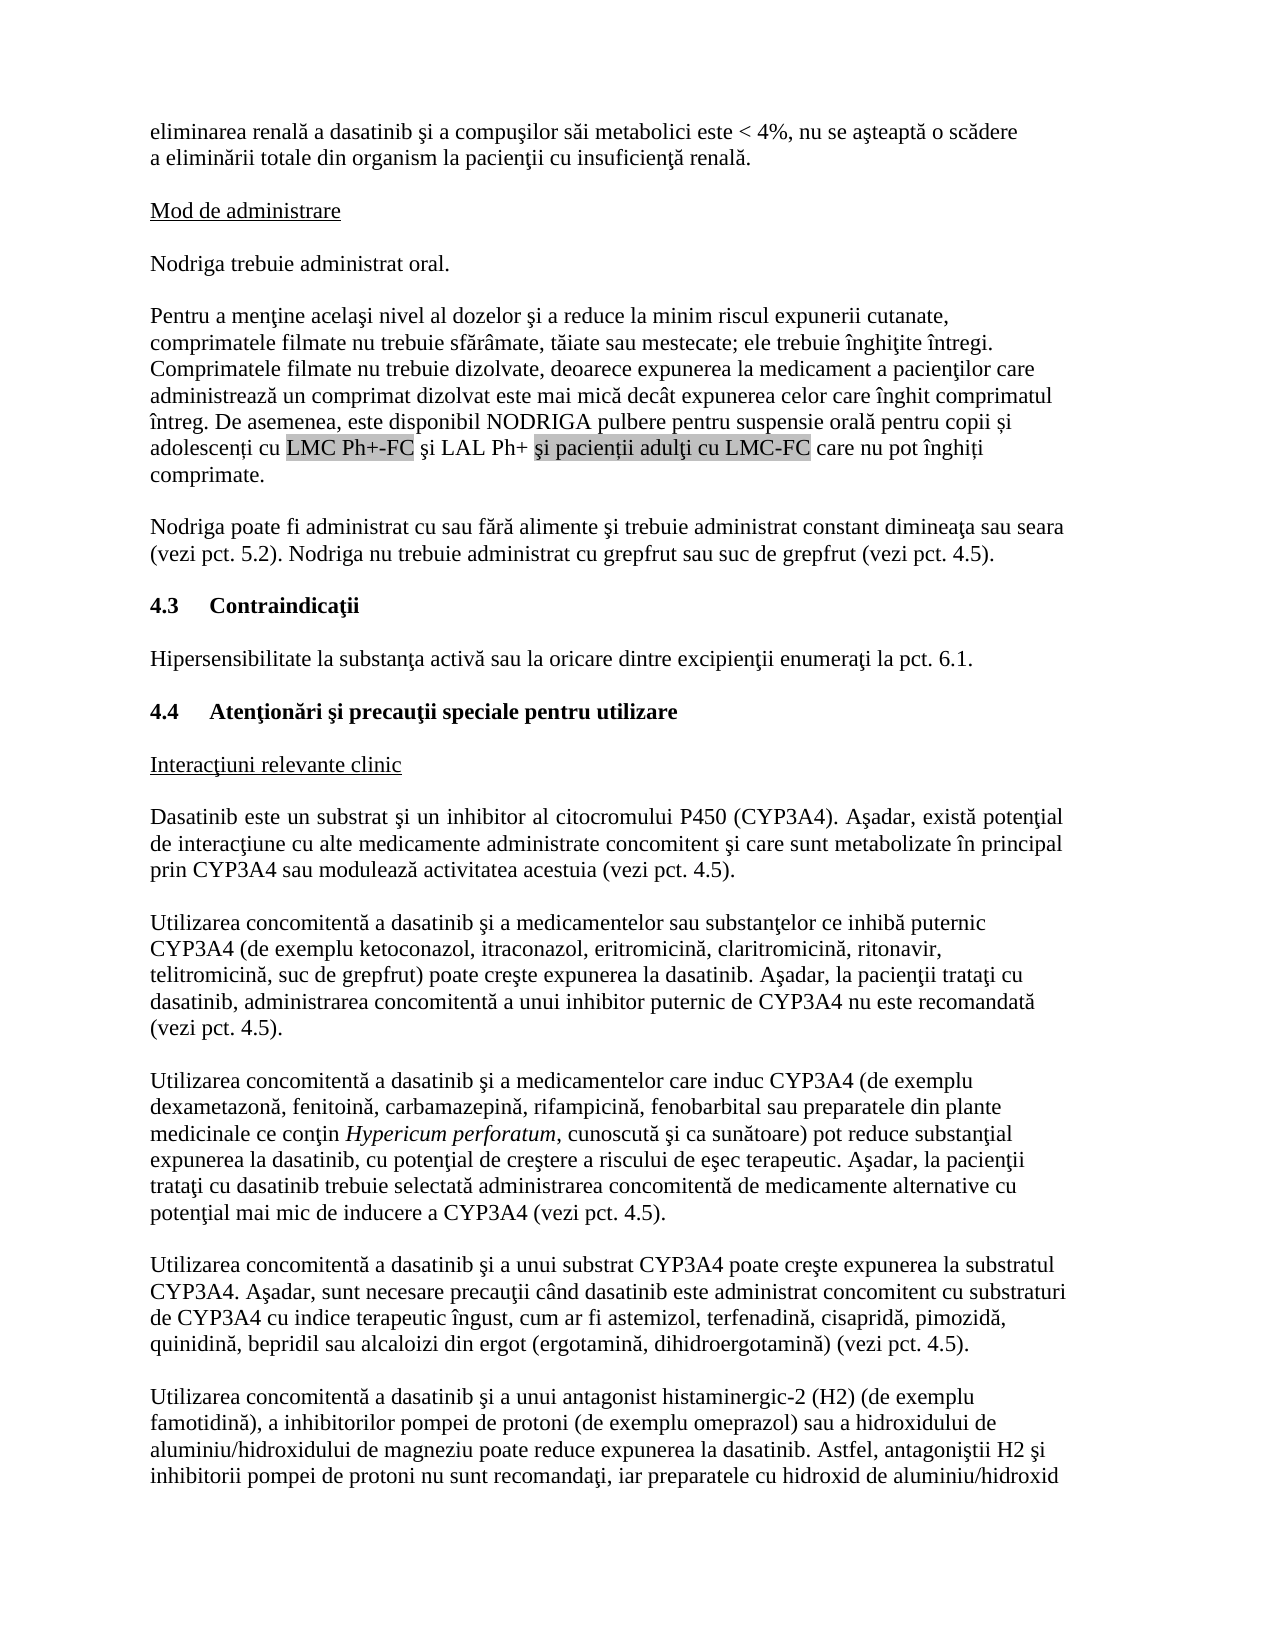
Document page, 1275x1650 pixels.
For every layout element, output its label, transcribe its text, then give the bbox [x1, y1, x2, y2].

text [150, 118, 1031, 171]
text 4.3 Contraindicaţii [150, 592, 1125, 619]
text Utilizarea concomitentă a dasatinib şi a unui substrat CYP3A4 poate creşte expunerea la substratul CYP3A4. Aşadar, sunt necesare precauţii când dasatinib este administrat concomitent cu substraturi de CYP3A4 cu indice terapeutic îngust, cum ar fi astemizol, terfenadină, cisapridă, pimozidă, quinidină, bepridil sau alcaloizi din ergot (ergotamină, dihidroergotamină) (vezi pct. 4.5). [150, 1251, 1081, 1357]
text Interacţiuni relevante clinic [150, 751, 1125, 777]
text Nodriga trebuie administrat oral. [150, 250, 1125, 276]
text Utilizarea concomitentă a dasatinib şi a medicamentelor sau substanţelor ce inhibă puternic CYP3A4 (de exemplu ketoconazol, itraconazol, eritromicină, claritromicină, ritonavir, telitromicină, suc de grepfrut) poate creşte expunerea la dasatinib. Aşadar, la pacienţii trataţi cu dasatinib, administrarea concomitentă a unui inhibitor puternic de CYP3A4 nu este recomandată (vezi pct. 4.5). [150, 909, 1069, 1041]
text Hipersensibilitate la substanţa activă sau la oricare dintre excipienţii enumeraţi la pct. 6.1. [150, 645, 1125, 672]
text Nodriga poate fi administrat cu sau fără alimente şi trebuie administrat constant dimineaţa sau seara (vezi pct. 5.2). Nodriga nu trebuie administrat cu grepfrut sau suc de grepfrut (vezi pct. 4.5). [150, 513, 1077, 566]
text Dasatinib este un substrat şi un inhibitor al citocromului P450 (CYP3A4). Aşadar, există potenţial de interacţiune cu alte medicamente administrate concomitent şi care sunt metabolizate în principal prin CYP3A4 sau modulează activitatea acestuia (vezi pct. 4.5). [150, 803, 1064, 882]
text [150, 1383, 1077, 1488]
text Mod de administrare [150, 197, 1125, 223]
text Pentru a menţine acelaşi nivel al dozelor şi a reduce la minim riscul expunerii cutanate, comprimatele filmate nu trebuie sfărâmate, tăiate sau mestecate; ele trebuie înghiţite întregi. Comprimatele filmate nu trebuie dizolvate, deoarece expunerea la medicament a pacienţilor care administrează un comprimat dizolvat este mai mică decât expunerea celor care înghit comprimatul întreg. De asemenea, este disponibil NODRIGA pulbere pentru suspensie orală pentru copii și adolescenți cu LMC Ph+-FC şi LAL Ph+ şi pacienții adulţi cu LMC-FC care nu pot înghiți comprimate. [150, 303, 1081, 487]
text 4.4 Atenţionări şi precauţii speciale pentru utilizare [150, 698, 1125, 724]
text Utilizarea concomitentă a dasatinib şi a medicamentelor care induc CYP3A4 (de exemplu dexametazonă, fenitoinǎ, carbamazepinǎ, rifampicină, fenobarbital sau preparatele din plante medicinale ce conţin Hypericum perforatum, cunoscută şi ca sunătoare) pot reduce substanţial expunerea la dasatinib, cu potenţial de creştere a riscului de eşec terapeutic. Aşadar, la pacienţii trataţi cu dasatinib trebuie selectată administrarea concomitentă de medicamente alternative cu potenţial mai mic de inducere a CYP3A4 (vezi pct. 4.5). [150, 1067, 1073, 1225]
